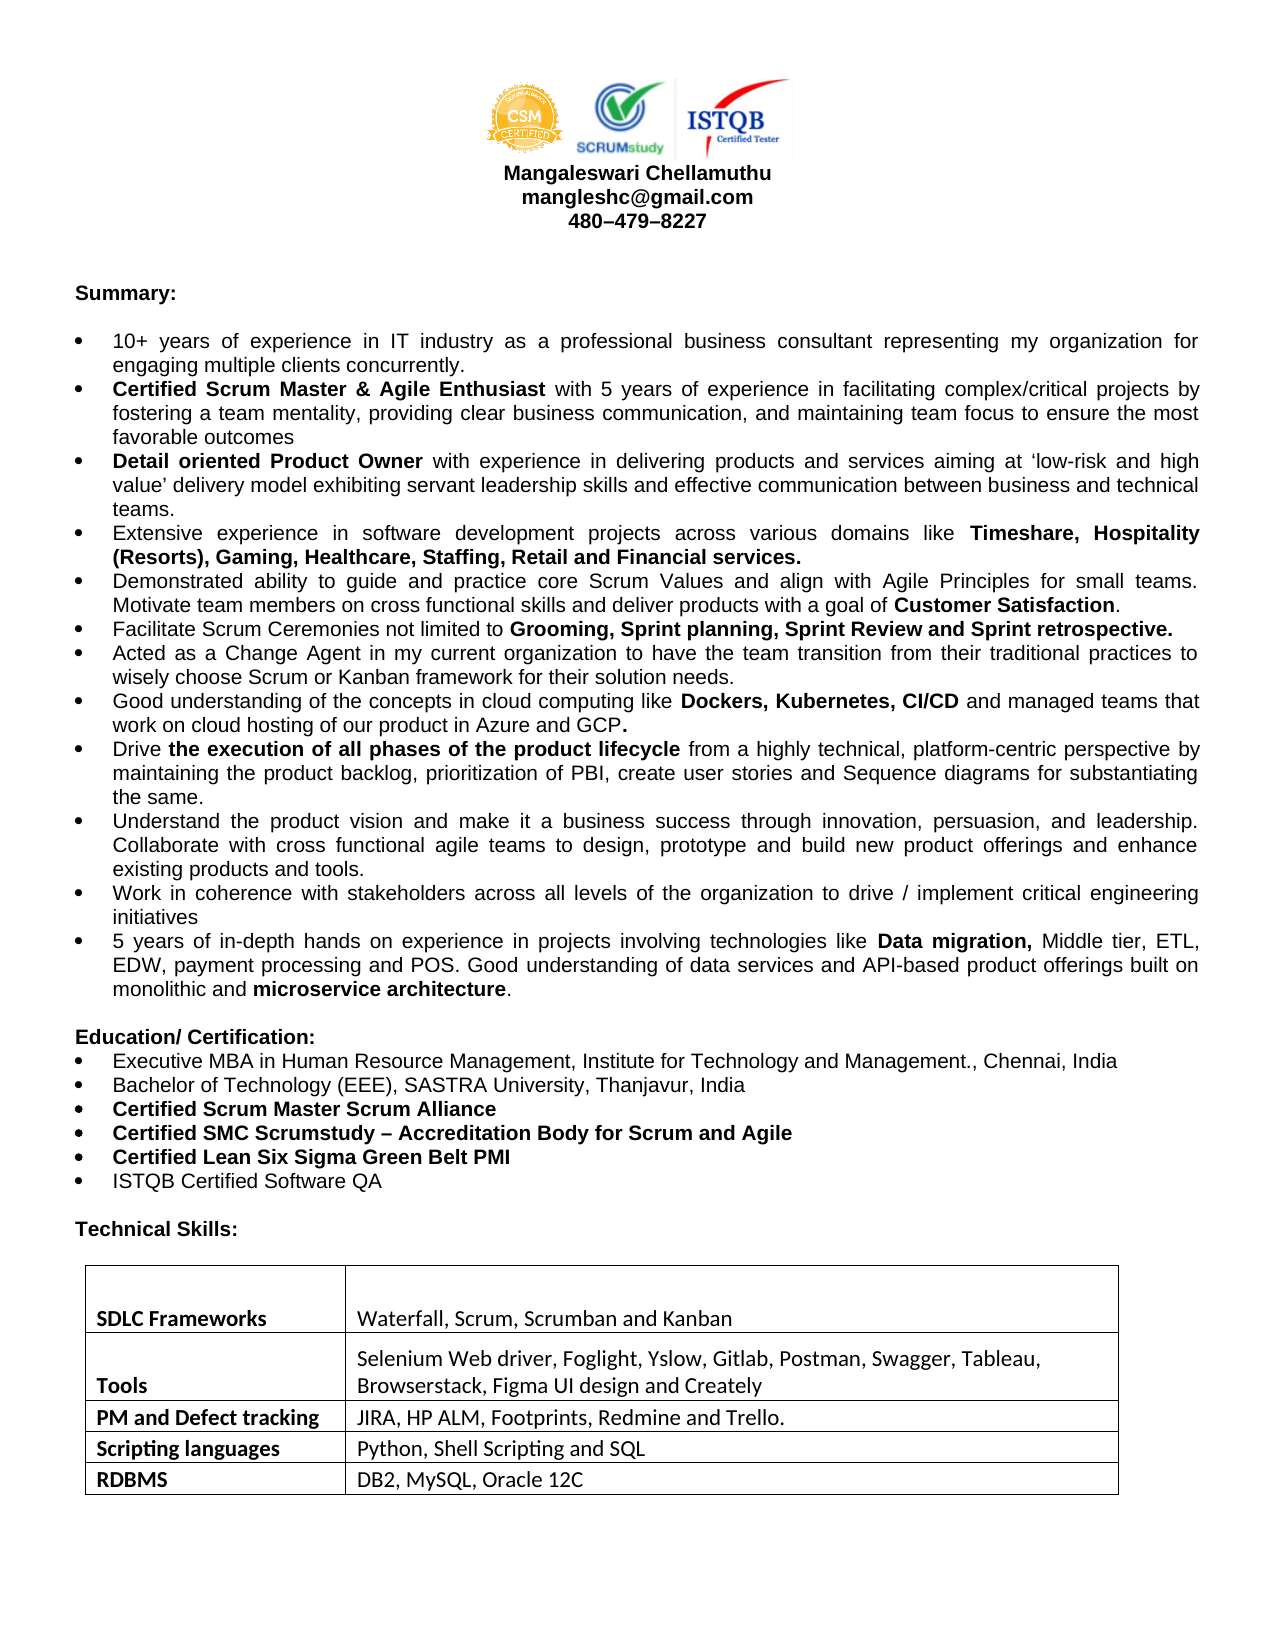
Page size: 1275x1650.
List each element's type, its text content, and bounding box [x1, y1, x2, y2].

list Drive the execution of all phases of the product lifecycle from a highly technical, platform-centric perspective by maintaining the product backlog, prioritization of PBI, create user stories and Sequence diagrams for substantiating the same. [75, 737, 1200, 809]
text 480–479–8227 [75, 209, 1200, 233]
list Extensive experience in software development projects across various domains like Timeshare, Hospitality (Resorts), Gaming, Healthcare, Staffing, Retail and Financial services. [75, 521, 1200, 569]
list 5 years of in-depth hands on experience in projects involving technologies like Data migration, Middle tier, ETL, EDW, payment processing and POS. Good understanding of data services and API-based product offerings built on monolithic and microservice architecture. [75, 929, 1200, 1001]
list Acted as a Change Agent in my current organization to have the team transition from their traditional practices to wisely choose Scrum or Kanban framework for their solution needs. [75, 641, 1200, 689]
table_cell Selenium Web driver, Foglight, Yslow, Gitlab, Postman, Swagger, Tableau, Browserstack, Figma UI design and Creately [346, 1333, 1118, 1400]
table_header Waterfall, Scrum, Scrumban and Kanban [346, 1266, 1118, 1332]
list 10+ years of experience in IT industry as a professional business consultant representing my organization for engaging multiple clients concurrently. [75, 329, 1200, 377]
list Understand the product vision and make it a business success through innovation, persuasion, and leadership. Collaborate with cross functional agile teams to design, prototype and build new product offerings and enhance existing products and tools. [75, 809, 1200, 881]
table_cell Scripting languages [86, 1432, 345, 1462]
list Facilitate Scrum Ceremonies not limited to Grooming, Sprint planning, Sprint Review and Sprint retrospective. [75, 617, 1200, 641]
text Summary: [75, 281, 1200, 305]
table_cell Tools [86, 1333, 345, 1400]
table_cell RDBMS [86, 1463, 345, 1493]
list Bachelor of Technology (EEE), SASTRA University, Thanjavur, India [75, 1073, 1200, 1097]
list Certified SMC Scrumstudy – Accreditation Body for Scrum and Agile [75, 1121, 1200, 1145]
table_cell DB2, MySQL, Oracle 12C [346, 1463, 1118, 1493]
list ISTQB Certified Software QA [75, 1169, 1200, 1193]
text mangleshc@gmail.com [75, 185, 1200, 209]
list Certified Scrum Master Scrum Alliance [75, 1097, 1200, 1121]
list Executive MBA in Human Resource Management, Institute for Technology and Management., Chennai, India [75, 1049, 1200, 1073]
list Detail oriented Product Owner with experience in delivering products and services aiming at ‘low-risk and high value’ delivery model exhibiting servant leadership skills and effective communication between business and technical teams. [75, 449, 1200, 521]
table_cell PM and Defect tracking [86, 1401, 345, 1431]
text Mangaleswari Chellamuthu [75, 161, 1200, 185]
list Demonstrated ability to guide and practice core Scrum Values and align with Agile Principles for small teams. Motivate team members on cross functional skills and deliver products with a goal of Customer Satisfaction. [75, 569, 1200, 617]
list Certified Scrum Master & Agile Enthusiast with 5 years of experience in facilitating complex/critical projects by fostering a team mentality, providing clear business communication, and maintaining team focus to ensure the most favorable outcomes [75, 377, 1200, 449]
list Good understanding of the concepts in cloud computing like Dockers, Kubernetes, CI/CD and managed teams that work on cloud hosting of our product in Azure and GCP. [75, 689, 1200, 737]
text Technical Skills: [75, 1217, 1200, 1241]
table_header SDLC Frameworks [86, 1266, 345, 1332]
list Work in coherence with stakeholders across all levels of the organization to drive / implement critical engineering initiatives [75, 881, 1200, 929]
table_cell Python, Shell Scripting and SQL [346, 1432, 1118, 1462]
text Education/ Certification: [75, 1025, 1200, 1049]
list Certified Lean Six Sigma Green Belt PMI [75, 1145, 1200, 1169]
table_cell JIRA, HP ALM, Footprints, Redmine and Trello. [346, 1401, 1118, 1431]
picture [482, 75, 793, 161]
